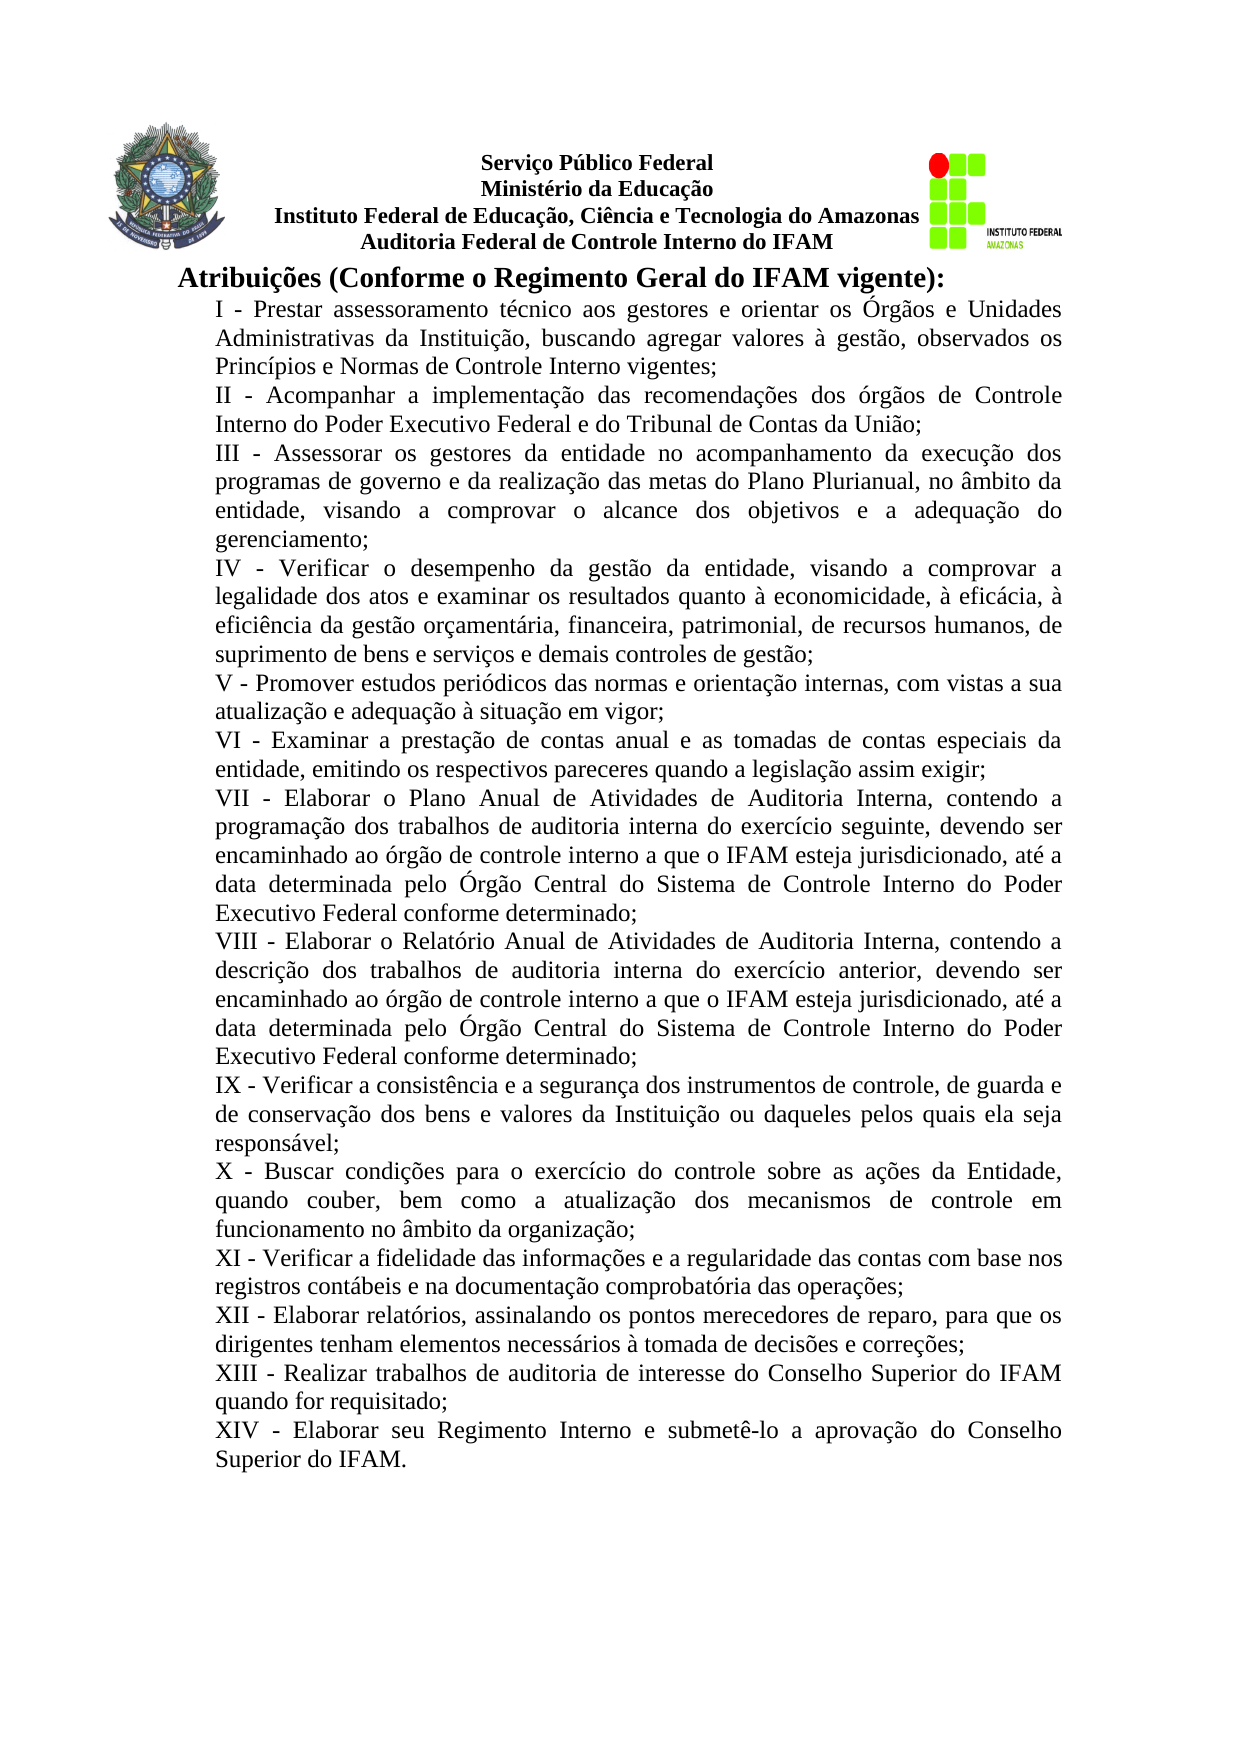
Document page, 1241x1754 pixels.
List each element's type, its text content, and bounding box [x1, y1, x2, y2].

text X - Buscar condições para o exercício do controle sobre as ações da Entidade, quando couber, bem como a atualização dos mecanismos de controle em funcionamento no âmbito da organização; [215, 1156, 1063, 1243]
text XI - Verificar a fidelidade das informações e a regularidade das contas com base nos registros contábeis e na documentação comprobatória das operações; [215, 1243, 1063, 1300]
text I - Prestar assessoramento técnico aos gestores e orientar os Órgãos e Unidades Administrativas da Instituição, buscando agregar valores à gestão, observados os Princípios e Normas de Controle Interno vigentes; [215, 294, 1063, 380]
text XIII - Realizar trabalhos de auditoria de interesse do Conselho Superior do IFAM quando for requisitado; [215, 1358, 1063, 1415]
text III - Assessorar os gestores da entidade no acompanhamento da execução dos programas de governo e da realização das metas do Plano Plurianual, no âmbito da entidade, visando a comprovar o alcance dos objetivos e a adequação do gerenciamento; [215, 438, 1063, 553]
text IX - Verificar a consistência e a segurança dos instrumentos de controle, de guarda e de conservação dos bens e valores da Instituição ou daqueles pelos quais ela seja responsável; [215, 1070, 1063, 1156]
text VI - Examinar a prestação de contas anual e as tomadas de contas especiais da entidade, emitindo os respectivos pareceres quando a legislação assim exigir; [215, 725, 1063, 783]
text II - Acompanhar a implementação das recomendações dos órgãos de Controle Interno do Poder Executivo Federal e do Tribunal de Contas da União; [215, 380, 1063, 438]
text Atribuições (Conforme o Regimento Geral do IFAM vigente): [177, 202, 1063, 294]
text XIV - Elaborar seu Regimento Interno e submetê-lo a aprovação do Conselho Superior do IFAM. [215, 1415, 1063, 1473]
text V - Promover estudos periódicos das normas e orientação internas, com vistas a sua atualização e adequação à situação em vigor; [215, 668, 1063, 725]
text XII - Elaborar relatórios, assinalando os pontos merecedores de reparo, para que os dirigentes tenham elementos necessários à tomada de decisões e correções; [215, 1300, 1063, 1358]
text VII - Elaborar o Plano Anual de Atividades de Auditoria Interna, contendo a programação dos trabalhos de auditoria interna do exercício seguinte, devendo ser encaminhado ao órgão de controle interno a que o IFAM esteja jurisdicionado, até a data determinada pelo Órgão Central do Sistema de Controle Interno do Poder Executivo Federal conforme determinado; [215, 783, 1063, 926]
picture [106, 120, 226, 251]
text VIII - Elaborar o Relatório Anual de Atividades de Auditoria Interna, contendo a descrição dos trabalhos de auditoria interna do exercício anterior, devendo ser encaminhado ao órgão de controle interno a que o IFAM esteja jurisdicionado, até a data determinada pelo Órgão Central do Sistema de Controle Interno do Poder Executivo Federal conforme determinado; [215, 926, 1063, 1070]
text IV - Verificar o desempenho da gestão da entidade, visando a comprovar a legalidade dos atos e examinar os resultados quanto à economicidade, à eficácia, à eficiência da gestão orçamentária, financeira, patrimonial, de recursos humanos, de suprimento de bens e serviços e demais controles de gestão; [215, 553, 1063, 668]
